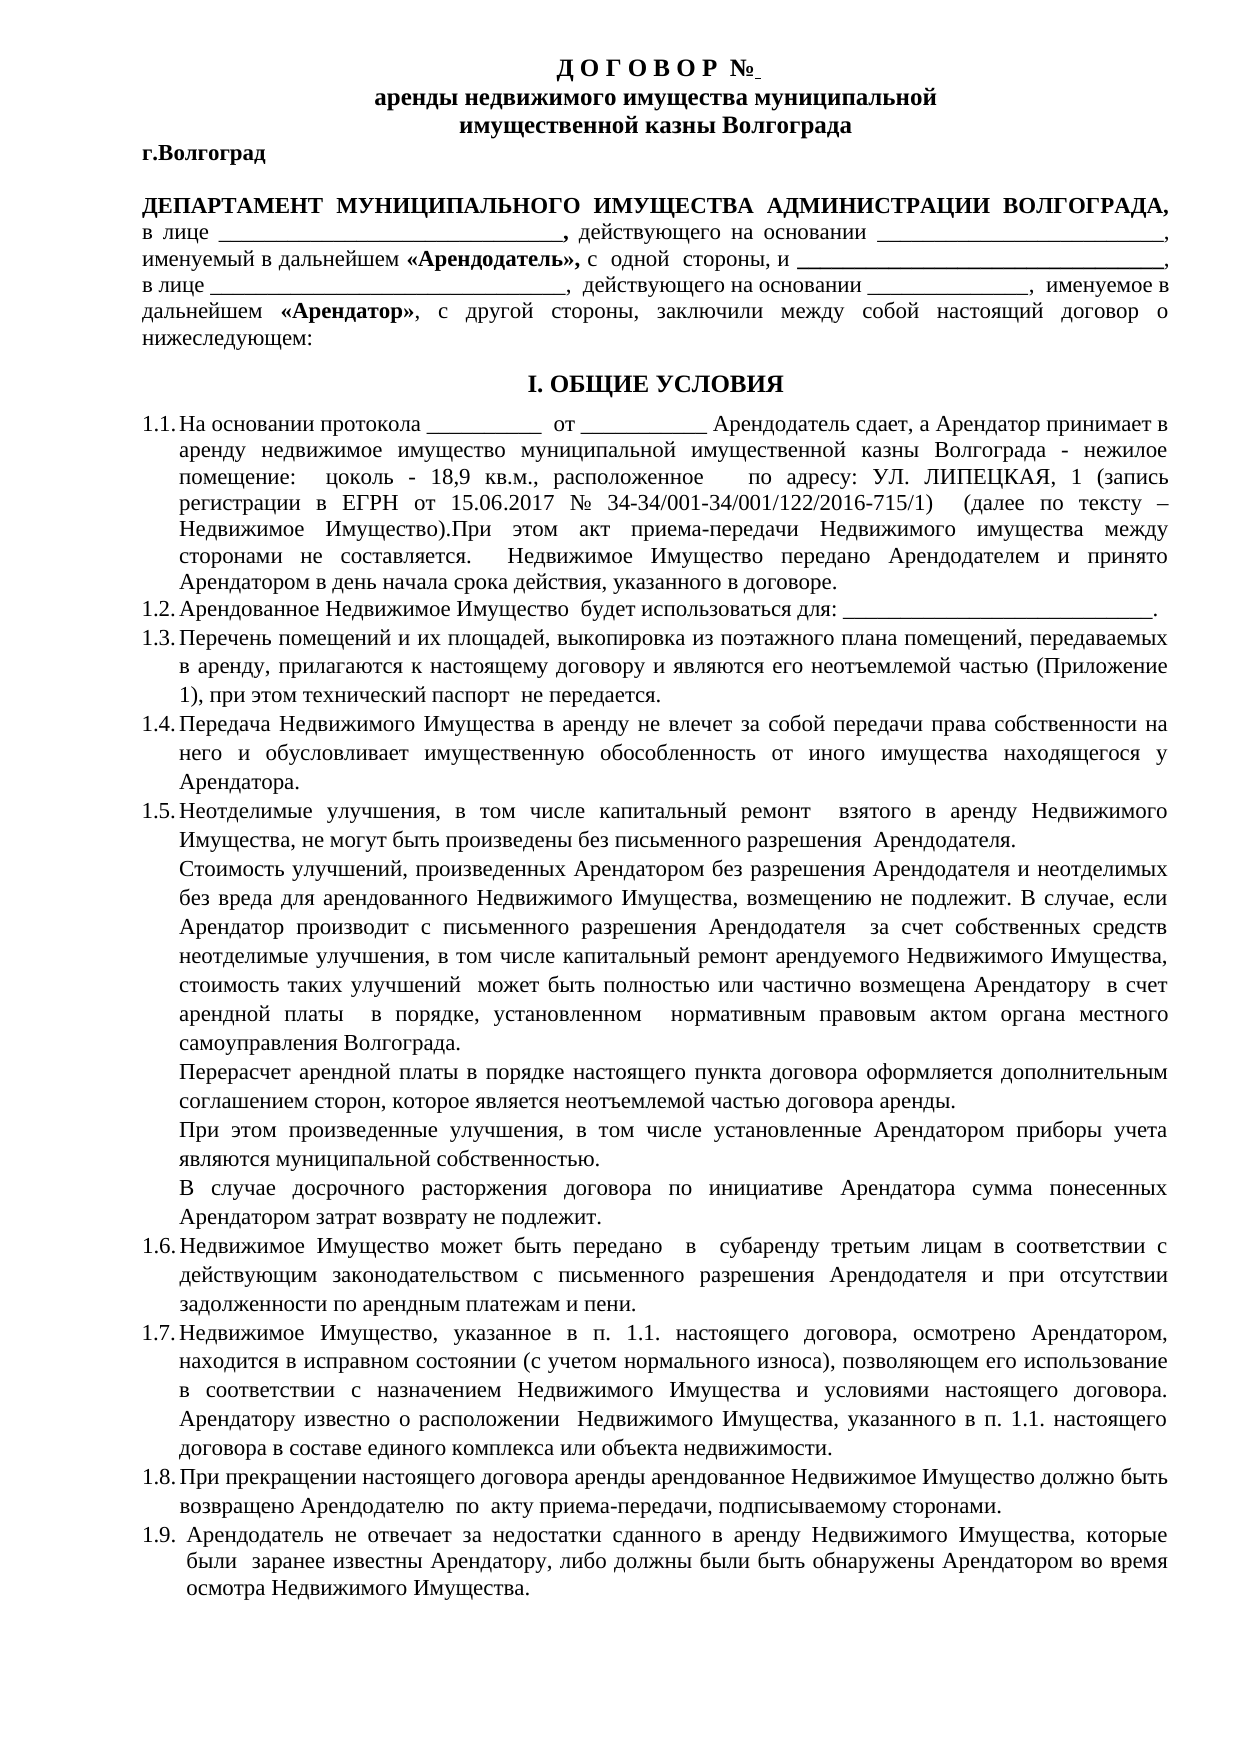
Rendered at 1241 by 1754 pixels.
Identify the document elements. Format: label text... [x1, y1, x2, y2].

text ДЕПАРТАМЕНТ МУНИЦИПАЛЬНОГО ИМУЩЕСТВА АДМИНИСТРАЦИИ ВОЛГОГРАДА, в лице ______________________________, действующего на основании _________________________, именуемый в дальнейшем «Арендодатель», с одной стороны, и ________________________________, в лице _______________________________, действующего на основании ______________, именуемое в дальнейшем «Арендатор», с другой стороны, заключили между собой настоящий договор о нижеследующем: [142, 192, 1169, 350]
list Недвижимое Имущество может быть передано в субаренду третьим лицам в соответствии с действующим законодательством с письменного разрешения Арендодателя и при отсутствии задолженности по арендным платежам и пени. [142, 1232, 1169, 1316]
text При этом произведенные улучшения, в том числе установленные Арендатором приборы учета являются муниципальной собственностью. [179, 1116, 1169, 1171]
list Арендованное Недвижимое Имущество будет использоваться для: ___________________________. [141, 594, 1169, 621]
list Перечень помещений и их площадей, выкопировка из поэтажного плана помещений, передаваемых в аренду, прилагаются к настоящему договору и являются его неотъемлемой частью (Приложение 1), при этом технический паспорт не передается. [141, 623, 1169, 708]
text Стоимость улучшений, произведенных Арендатором без разрешения Арендодателя и неотделимых без вреда для арендованного Недвижимого Имущества, возмещению не подлежит. В случае, если Арендатор производит с письменного разрешения Арендодателя за счет собственных средств неотделимые улучшения, в том числе капитальный ремонт арендуемого Недвижимого Имущества, стоимость таких улучшений может быть полностью или частично возмещена Арендатору в счет арендной платы в порядке, установленном нормативным правовым актом органа местного самоуправления Волгограда. [179, 855, 1169, 1055]
text аренды недвижимого имущества муниципальной [142, 82, 1169, 111]
text В случае досрочного расторжения договора по инициативе Арендатора сумма понесенных Арендатором затрат возврату не подлежит. [179, 1174, 1169, 1229]
text имущественной казны Волгограда [142, 111, 1169, 139]
text Д О Г О В О Р № [142, 53, 1169, 82]
text Перерасчет арендной платы в порядке настоящего пункта договора оформляется дополнительным соглашением сторон, которое является неотъемлемой частью договора аренды. [179, 1058, 1169, 1113]
list На основании протокола __________ от ___________ Арендодатель сдает, а Арендатор принимает в аренду недвижимое имущество муниципальной имущественной казны Волгограда - нежилое помещение: цоколь - 18,9 кв.м., расположенное по адресу: УЛ. ЛИПЕЦКАЯ, 1 (запись регистрации в ЕГРН от 15.06.2017 № 34-34/001-34/001/122/2016-715/1) (далее по тексту – Недвижимое Имущество).При этом акт приема-передачи Недвижимого имущества между сторонами не составляется. Недвижимое Имущество передано Арендодателем и принято Арендатором в день начала срока действия, указанного в договоре. [142, 410, 1169, 594]
list При прекращении настоящего договора аренды арендованное Недвижимое Имущество должно быть возвращено Арендодателю по акту приема-передачи, подписываемому сторонами. [142, 1463, 1169, 1519]
text I. ОБЩИЕ УСЛОВИЯ [142, 369, 1169, 398]
list Передача Недвижимого Имущества в аренду не влечет за собой передачи права собственности на него и обусловливает имущественную обособленность от иного имущества находящегося у Арендатора. [141, 710, 1169, 795]
list Неотделимые улучшения, в том числе капитальный ремонт взятого в аренду Недвижимого Имущества, не могут быть произведены без письменного разрешения Арендодателя. [141, 797, 1169, 853]
text 1.9. Арендодатель не отвечает за недостатки сданного в аренду Недвижимого Имущества, которые были заранее известны Арендатору, либо должны были быть обнаружены Арендатором во время осмотра Недвижимого Имущества. [142, 1521, 1169, 1600]
text г.Волгоград [142, 139, 1169, 166]
list Недвижимое Имущество, указанное в п. 1.1. настоящего договора, осмотрено Арендатором, находится в исправном состоянии (с учетом нормального износа), позволяющем его использование в соответствии с назначением Недвижимого Имущества и условиями настоящего договора. Арендатору известно о расположении Недвижимого Имущества, указанного в п. 1.1. настоящего договора в составе единого комплекса или объекта недвижимости. [141, 1318, 1169, 1461]
